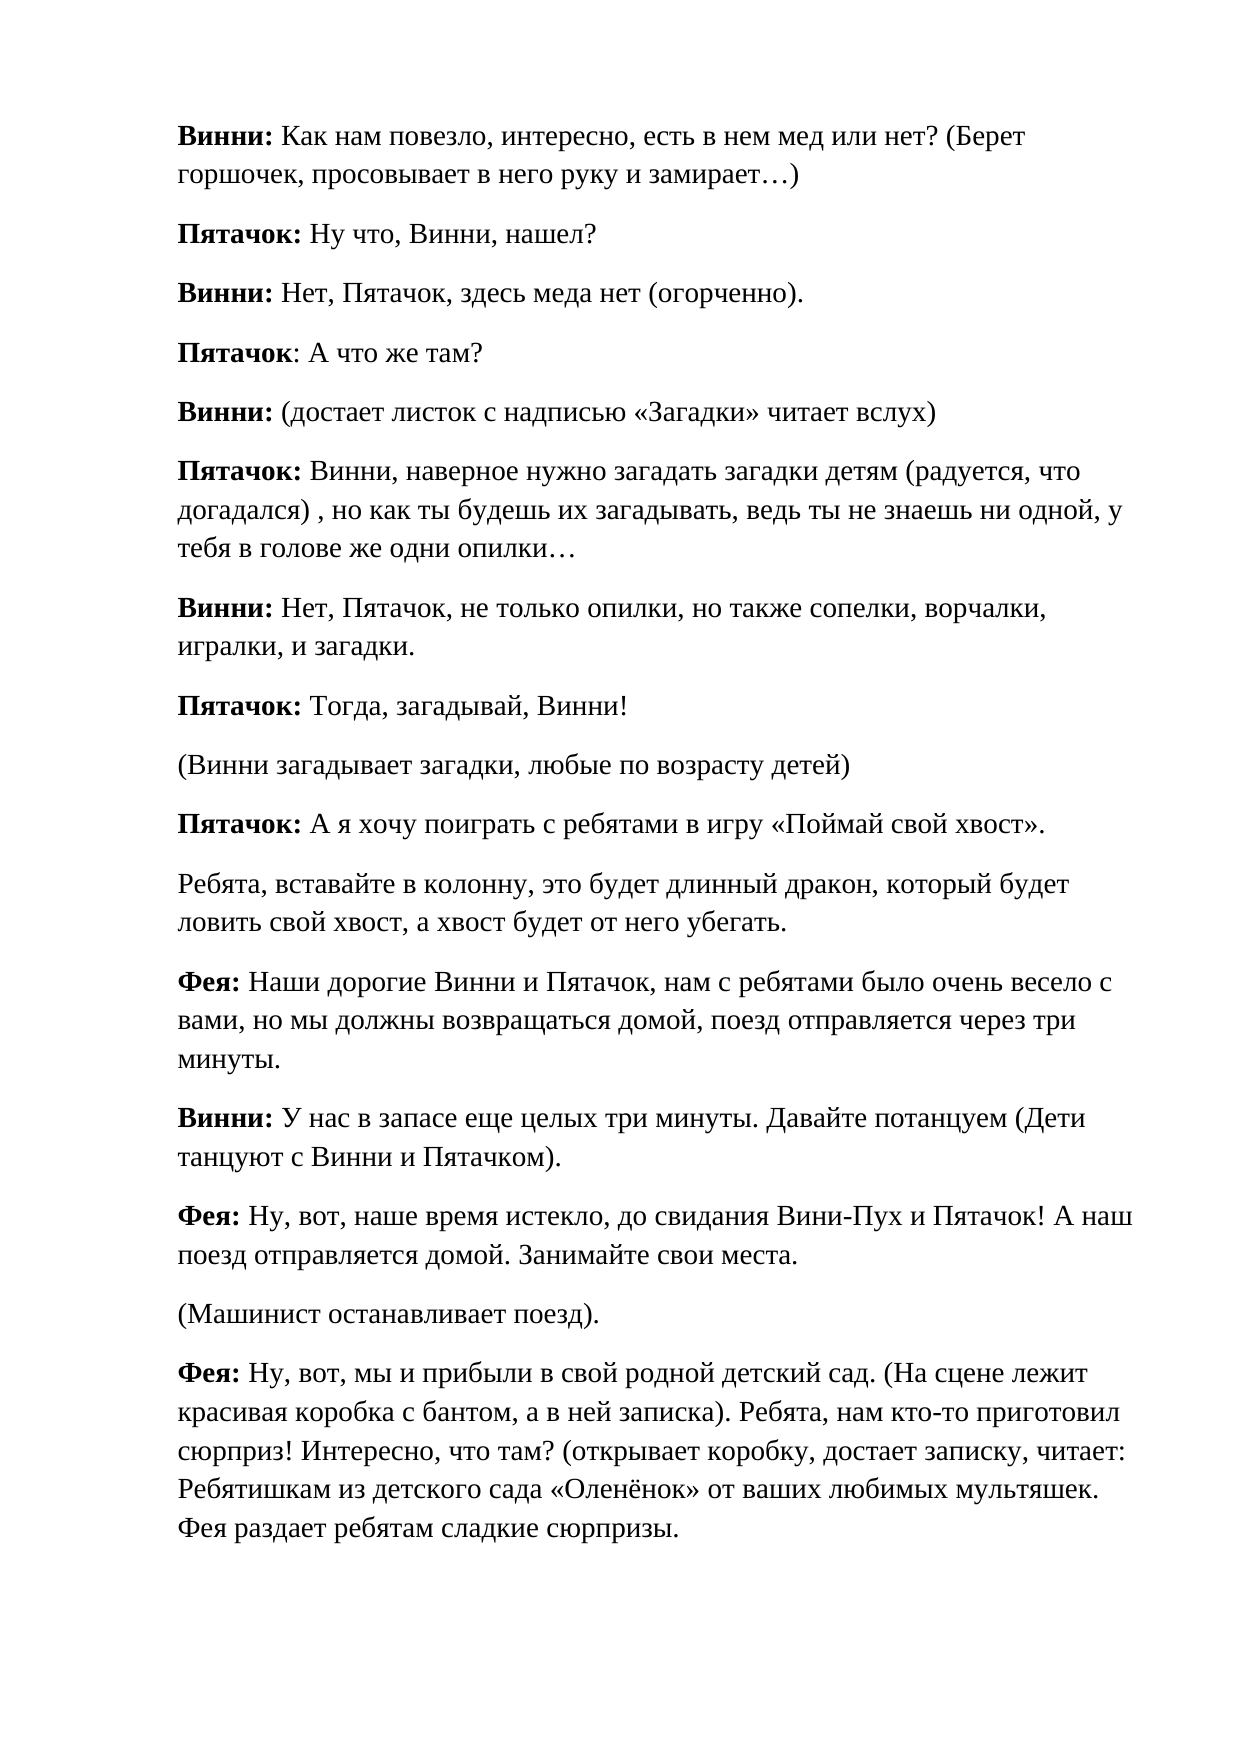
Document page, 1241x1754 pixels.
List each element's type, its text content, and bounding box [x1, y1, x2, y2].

text Пятачок: А что же там? [177, 335, 1152, 368]
text Фея: Ну, вот, наше время истекло, до свидания Вини-Пух и Пятачок! А наш поезд отправляется домой. Занимайте свои места. [177, 1198, 1152, 1270]
text Пятачок: Винни, наверное нужно загадать загадки детям (радуется, что догадался) , но как ты будешь их загадывать, ведь ты не знаешь ни одной, у тебя в голове же одни опилки… [177, 453, 1152, 564]
text Фея: Ну, вот, мы и прибыли в свой родной детский сад. (На сцене лежит красивая коробка с бантом, а в ней записка). Ребята, нам кто-то приготовил сюрприз! Интересно, что там? (открывает коробку, достает записку, читает: Ребятишкам из детского сада «Оленёнок» от ваших любимых мультяшек. Фея раздает ребятам сладкие сюрпризы. [177, 1356, 1152, 1543]
text Винни: У нас в запасе еще целых три минуты. Давайте потанцуем (Дети танцуют с Винни и Пятачком). [177, 1100, 1152, 1172]
text Фея: Наши дорогие Винни и Пятачок, нам с ребятами было очень весело с вами, но мы должны возвращаться домой, поезд отправляется через три минуты. [177, 964, 1152, 1074]
text Винни: Нет, Пятачок, не только опилки, но также сопелки, ворчалки, игралки, и загадки. [177, 590, 1152, 662]
text Винни: Как нам повезло, интересно, есть в нем мед или нет? (Берет горшочек, просовывает в него руку и замирает…) [177, 118, 1152, 190]
text Пятачок: Ну что, Винни, нашел? [177, 216, 1152, 249]
text (Винни загадывает загадки, любые по возрасту детей) [177, 747, 1152, 781]
text Ребята, вставайте в колонну, это будет длинный дракон, который будет ловить свой хвост, а хвост будет от него убегать. [177, 866, 1152, 938]
text Пятачок: Тогда, загадывай, Винни! [177, 688, 1152, 721]
text Винни: Нет, Пятачок, здесь меда нет (огорченно). [177, 275, 1152, 309]
text Пятачок: А я хочу поиграть с ребятами в игру «Поймай свой хвост». [177, 807, 1152, 840]
text Винни: (достает листок с надписью «Загадки» читает вслух) [177, 394, 1152, 428]
text (Машинист останавливает поезд). [177, 1296, 1152, 1330]
